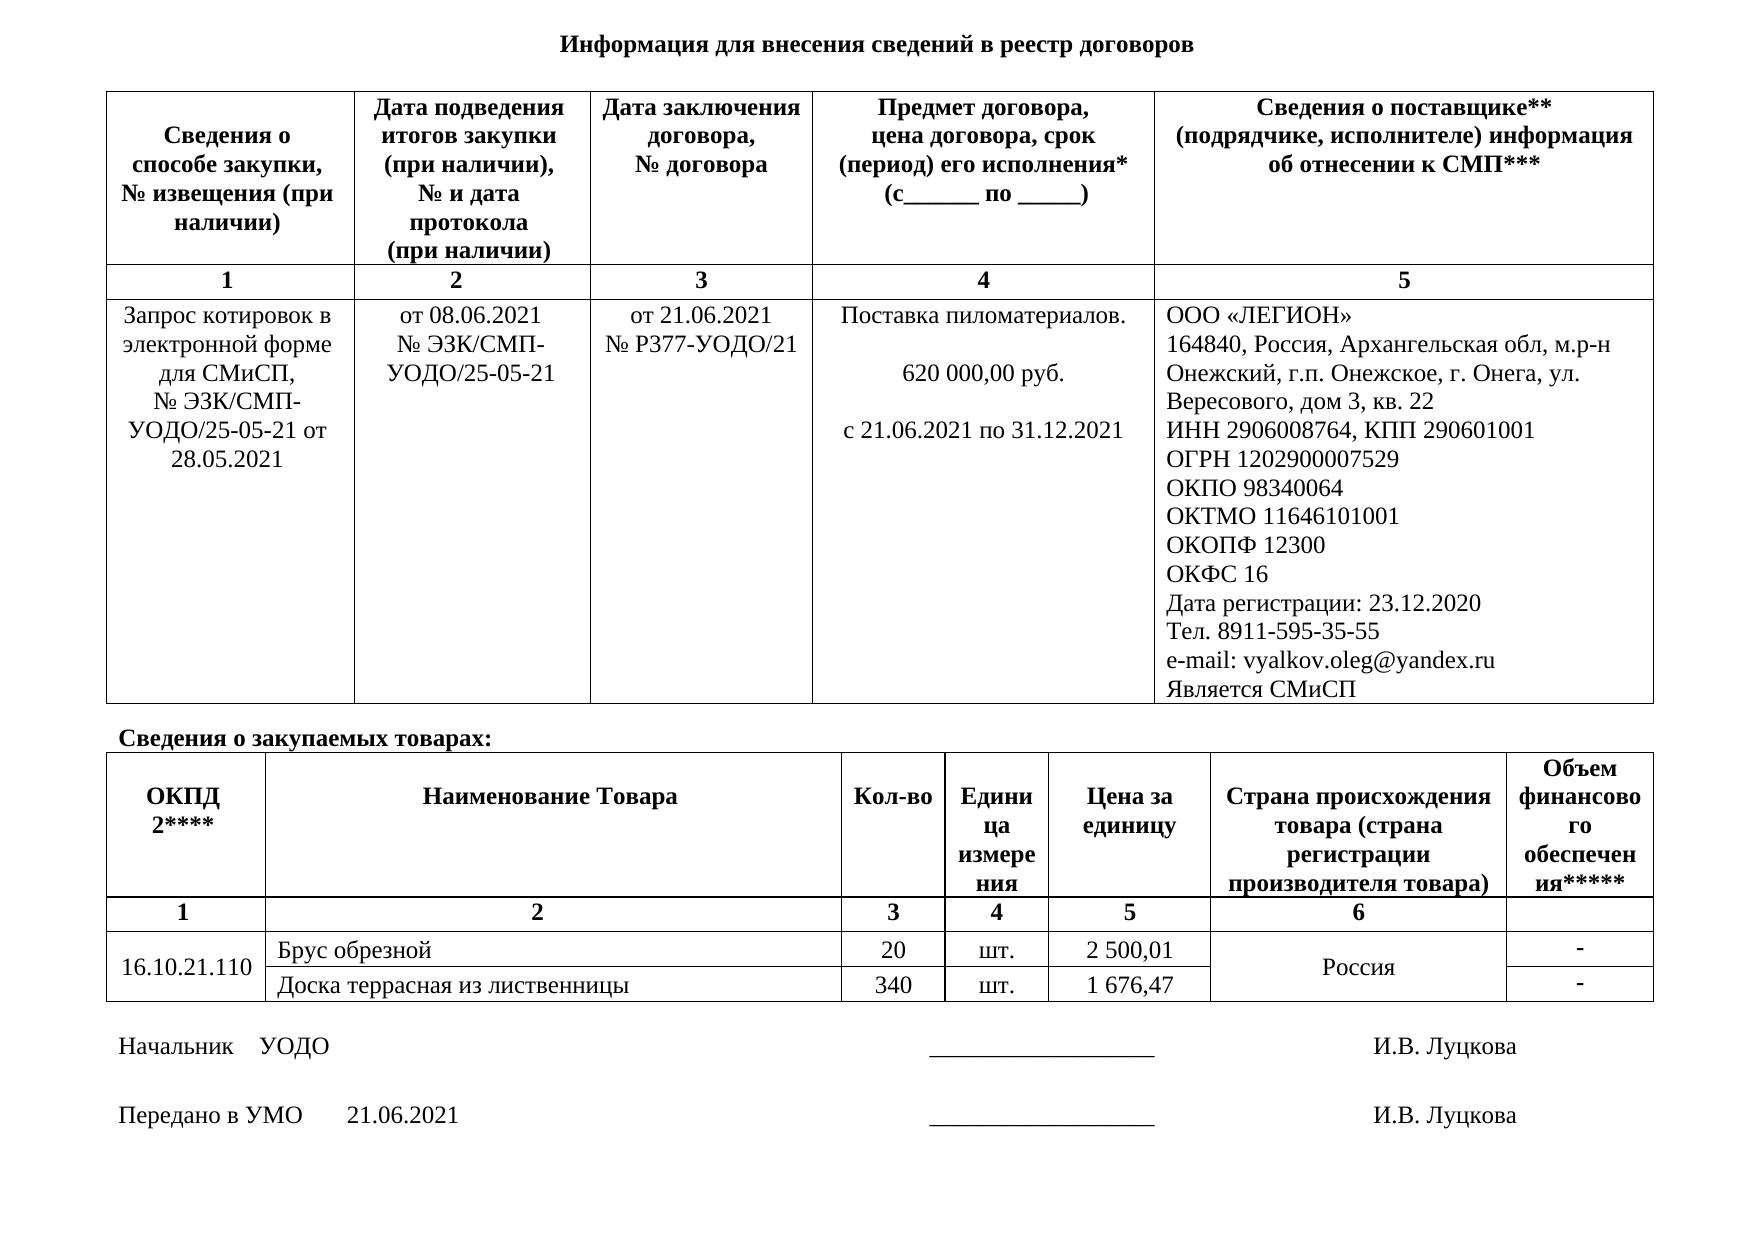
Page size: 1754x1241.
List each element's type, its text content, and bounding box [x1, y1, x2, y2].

table_cell 1 [107, 898, 265, 931]
text Передано в УМО 21.06.2021 __________________ И.В. Луцкова [118, 1100, 1636, 1129]
table_cell Брус обрезной [266, 932, 841, 966]
table_cell Доска террасная из лиственницы [266, 967, 841, 1001]
table_cell шт. [946, 932, 1048, 966]
table_cell 20 [842, 932, 944, 966]
table_cell - [1507, 967, 1653, 1001]
text Сведения о закупаемых товарах: [118, 723, 1636, 752]
table_header Страна происхождения товара (страна регистрации производителя товара) [1211, 753, 1506, 896]
table_cell Запрос котировок в электронной форме для СМиСП, № ЭЗК/СМП-УОДО/25-05-21 от 28.05.2021 [107, 300, 354, 703]
table_header Дата заключения договора, № договора [591, 92, 812, 264]
table_cell от 08.06.2021 № ЭЗК/СМП-УОДО/25-05-21 [355, 300, 590, 703]
table_header Кол-во [842, 753, 944, 896]
table_cell 5 [1049, 898, 1210, 931]
table_header Предмет договора, цена договора, срок (период) его исполнения* (с______ по _____) [813, 92, 1154, 264]
table_cell - [1507, 932, 1653, 966]
table_cell 2 [266, 898, 841, 931]
text Начальник УОДО __________________ И.В. Луцкова [118, 1031, 1636, 1059]
table_header Единица измерения [946, 753, 1048, 896]
table_cell 4 [813, 265, 1154, 299]
table_cell шт. [946, 967, 1048, 1001]
table_cell 3 [842, 898, 944, 931]
table_cell 2 [355, 265, 590, 299]
table_cell Поставка пиломатериалов. 620 000,00 руб. с 21.06.2021 по 31.12.2021 [813, 300, 1154, 703]
table_header Цена за единицу [1049, 753, 1210, 896]
table_cell 340 [842, 967, 944, 1001]
table_header Сведения о способе закупки, № извещения (при наличии) [107, 92, 354, 264]
table_cell 1 676,47 [1049, 967, 1210, 1001]
table_header Дата подведения итогов закупки (при наличии), № и дата протокола (при наличии) [355, 92, 590, 264]
table_header Объем финансового обеспечения***** [1507, 753, 1653, 896]
table_cell 6 [1211, 898, 1506, 931]
table_cell [1507, 898, 1653, 931]
table_cell 2 500,01 [1049, 932, 1210, 966]
table_cell 16.10.21.110 [107, 932, 265, 1001]
table_header ОКПД 2**** [107, 753, 265, 896]
table_cell 5 [1155, 265, 1653, 299]
table_cell 3 [591, 265, 812, 299]
table_header Наименование Товара [266, 753, 841, 896]
table_cell ООО «ЛЕГИОН» 164840, Россия, Архангельская обл, м.р-н Онежский, г.п. Онежское, г. Онега, ул. Вересового, дом 3, кв. 22 ИНН 2906008764, КПП 290601001 ОГРН 1202900007529 ОКПО 98340064 ОКТМО 11646101001 ОКОПФ 12300 ОКФС 16 Дата регистрации: 23.12.2020 Тел. 8911-595-35-55 e-mail: vyalkov.oleg@yandex.ru Является СМиСП [1155, 300, 1653, 703]
text Информация для внесения сведений в реестр договоров [118, 29, 1636, 58]
table_cell Россия [1211, 932, 1506, 1001]
table_cell от 21.06.2021 № Р377-УОДО/21 [591, 300, 812, 703]
table_header Сведения о поставщике** (подрядчике, исполнителе) информация об отнесении к СМП*** [1155, 92, 1653, 264]
table_cell 4 [946, 898, 1048, 931]
table_cell 1 [107, 265, 354, 299]
